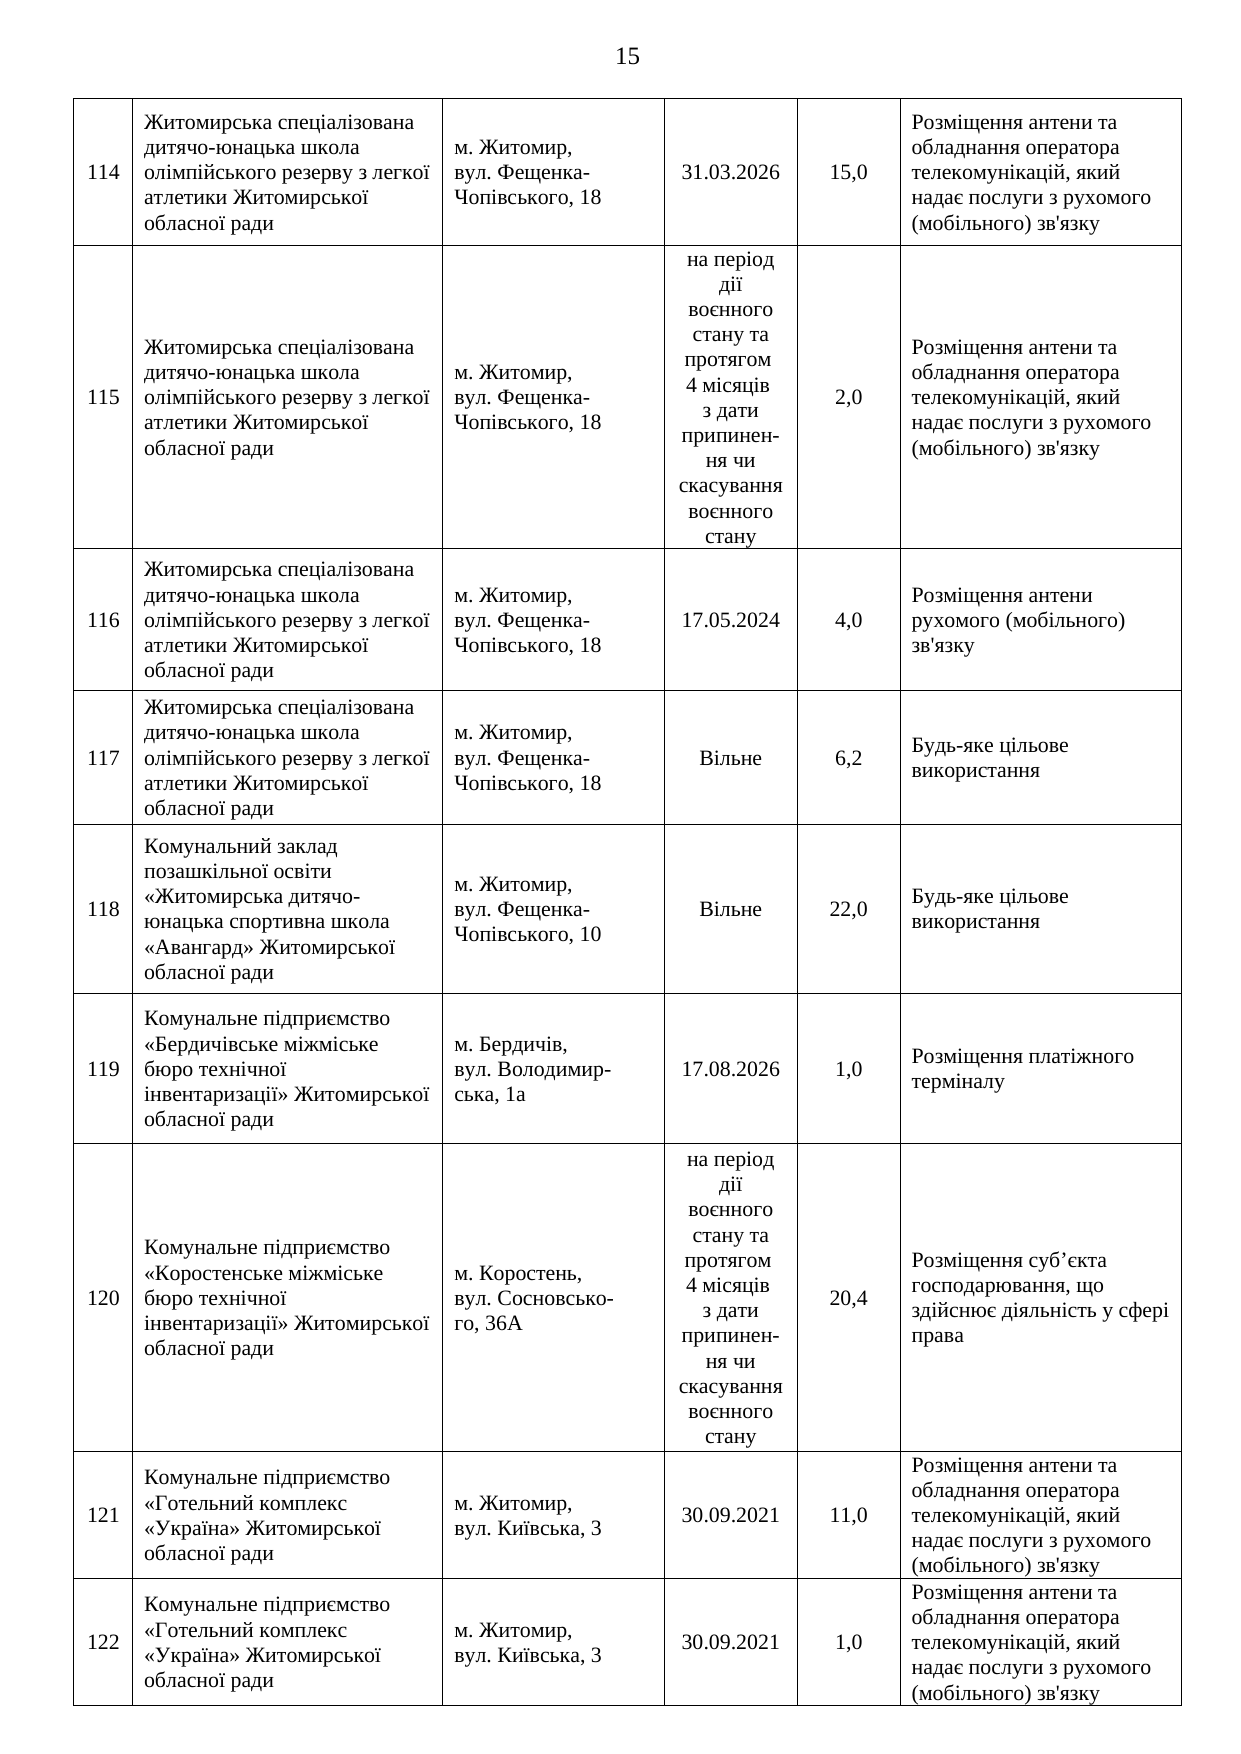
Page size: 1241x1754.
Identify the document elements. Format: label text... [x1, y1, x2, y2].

table_cell Комунальне підприємство «Готельний комплекс «Україна» Житомирської обласної ради [133, 1452, 442, 1578]
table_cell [133, 1579, 442, 1705]
table_cell м. Бердичів, вул. Володимир-ська, 1а [443, 994, 664, 1143]
table_cell Розміщення антени та обладнання оператора телекомунікацій, який надає послуги з рухомого (мобільного) зв'язку [901, 1452, 1181, 1578]
table_cell 6,2 [798, 691, 900, 823]
table_cell 17.08.2026 [665, 994, 797, 1143]
table_cell 22,0 [798, 825, 900, 993]
table_cell Вільне [665, 691, 797, 823]
table_cell м. Житомир, вул. Київська, 3 [443, 1452, 664, 1578]
table_cell Житомирська спеціалізована дитячо-юнацька школа олімпійського резерву з легкої атлетики Житомирської обласної ради [133, 99, 442, 244]
table_cell м. Житомир, вул. Фещенка-Чопівського, 10 [443, 825, 664, 993]
table_cell Будь-яке цільове використання [901, 691, 1181, 823]
table_cell Комунальне підприємство «Коростенське міжміське бюро технічної інвентаризації» Житомирської обласної ради [133, 1144, 442, 1451]
table_cell 118 [74, 825, 132, 993]
table_cell Розміщення антени та обладнання оператора телекомунікацій, який надає послуги з рухомого (мобільного) зв'язку [901, 99, 1181, 244]
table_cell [443, 1579, 664, 1705]
table_cell 116 [74, 549, 132, 690]
table_cell 15,0 [798, 99, 900, 244]
table_cell 121 [74, 1452, 132, 1578]
table_cell м. Житомир, вул. Фещенка-Чопівського, 18 [443, 691, 664, 823]
table_cell Вільне [665, 825, 797, 993]
table_cell 114 [74, 99, 132, 244]
table_cell м. Житомир, вул. Фещенка-Чопівського, 18 [443, 246, 664, 548]
table_cell 119 [74, 994, 132, 1143]
table_cell 4,0 [798, 549, 900, 690]
table_cell Комунальне підприємство «Бердичівське міжміське бюро технічної інвентаризації» Житомирської обласної ради [133, 994, 442, 1143]
table_cell 115 [74, 246, 132, 548]
table_cell 11,0 [798, 1452, 900, 1578]
table_cell на період дії воєнного стану та протягом 4 місяців з дати припинен-ня чи скасування воєнного стану [665, 1144, 797, 1451]
table_cell 1,0 [798, 1579, 900, 1705]
table_cell Комунальний заклад позашкільної освіти «Житомирська дитячо-юнацька спортивна школа «Авангард» Житомирської обласної ради [133, 825, 442, 993]
table_cell Розміщення платіжного терміналу [901, 994, 1181, 1143]
table_cell 120 [74, 1144, 132, 1451]
table_cell Житомирська спеціалізована дитячо-юнацька школа олімпійського резерву з легкої атлетики Житомирської обласної ради [133, 691, 442, 823]
table_cell 30.09.2021 [665, 1452, 797, 1578]
table_cell Житомирська спеціалізована дитячо-юнацька школа олімпійського резерву з легкої атлетики Житомирської обласної ради [133, 549, 442, 690]
table_cell Розміщення антени та обладнання оператора телекомунікацій, який надає послуги з рухомого (мобільного) зв'язку [901, 246, 1181, 548]
table_cell 17.05.2024 [665, 549, 797, 690]
table_cell 1,0 [798, 994, 900, 1143]
table_cell Розміщення суб’єкта господарювання, що здійснює діяльність у сфері права [901, 1144, 1181, 1451]
table_cell 2,0 [798, 246, 900, 548]
table_cell 117 [74, 691, 132, 823]
table_cell 122 [74, 1579, 132, 1705]
table_cell Будь-яке цільове використання [901, 825, 1181, 993]
table_cell на період дії воєнного стану та протягом 4 місяців з дати припинен-ня чи скасування воєнного стану [665, 246, 797, 548]
table_cell Розміщення антени рухомого (мобільного) зв'язку [901, 549, 1181, 690]
table_cell м. Житомир, вул. Фещенка-Чопівського, 18 [443, 549, 664, 690]
table_cell м. Коростень, вул. Сосновсько- го, 36А [443, 1144, 664, 1451]
table_cell Житомирська спеціалізована дитячо-юнацька школа олімпійського резерву з легкої атлетики Житомирської обласної ради [133, 246, 442, 548]
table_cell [901, 1579, 1181, 1705]
table_cell 30.09.2021 [665, 1579, 797, 1705]
table_cell 20,4 [798, 1144, 900, 1451]
table_cell м. Житомир, вул. Фещенка-Чопівського, 18 [443, 99, 664, 244]
table_cell 31.03.2026 [665, 99, 797, 244]
